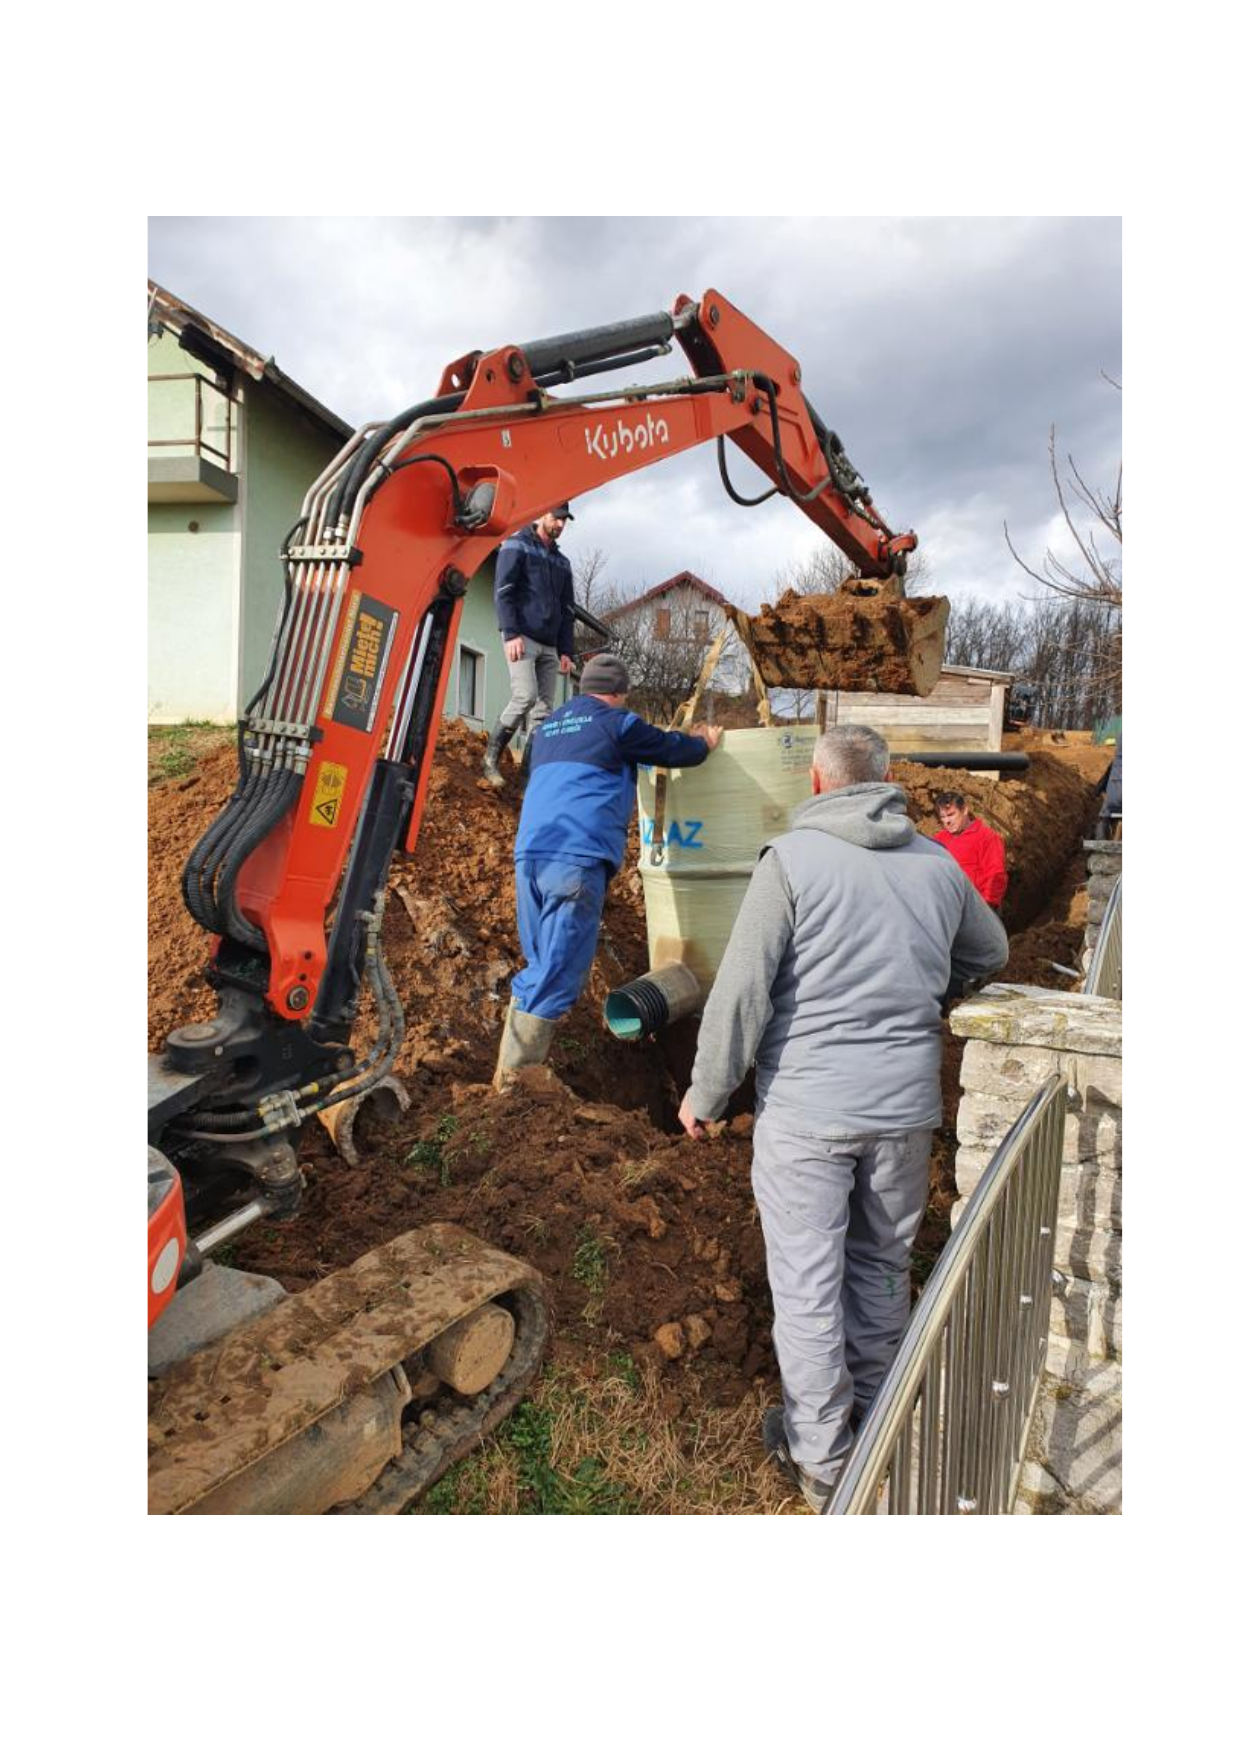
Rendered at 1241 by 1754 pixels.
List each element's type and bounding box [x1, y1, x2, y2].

picture [147, 216, 1123, 1515]
